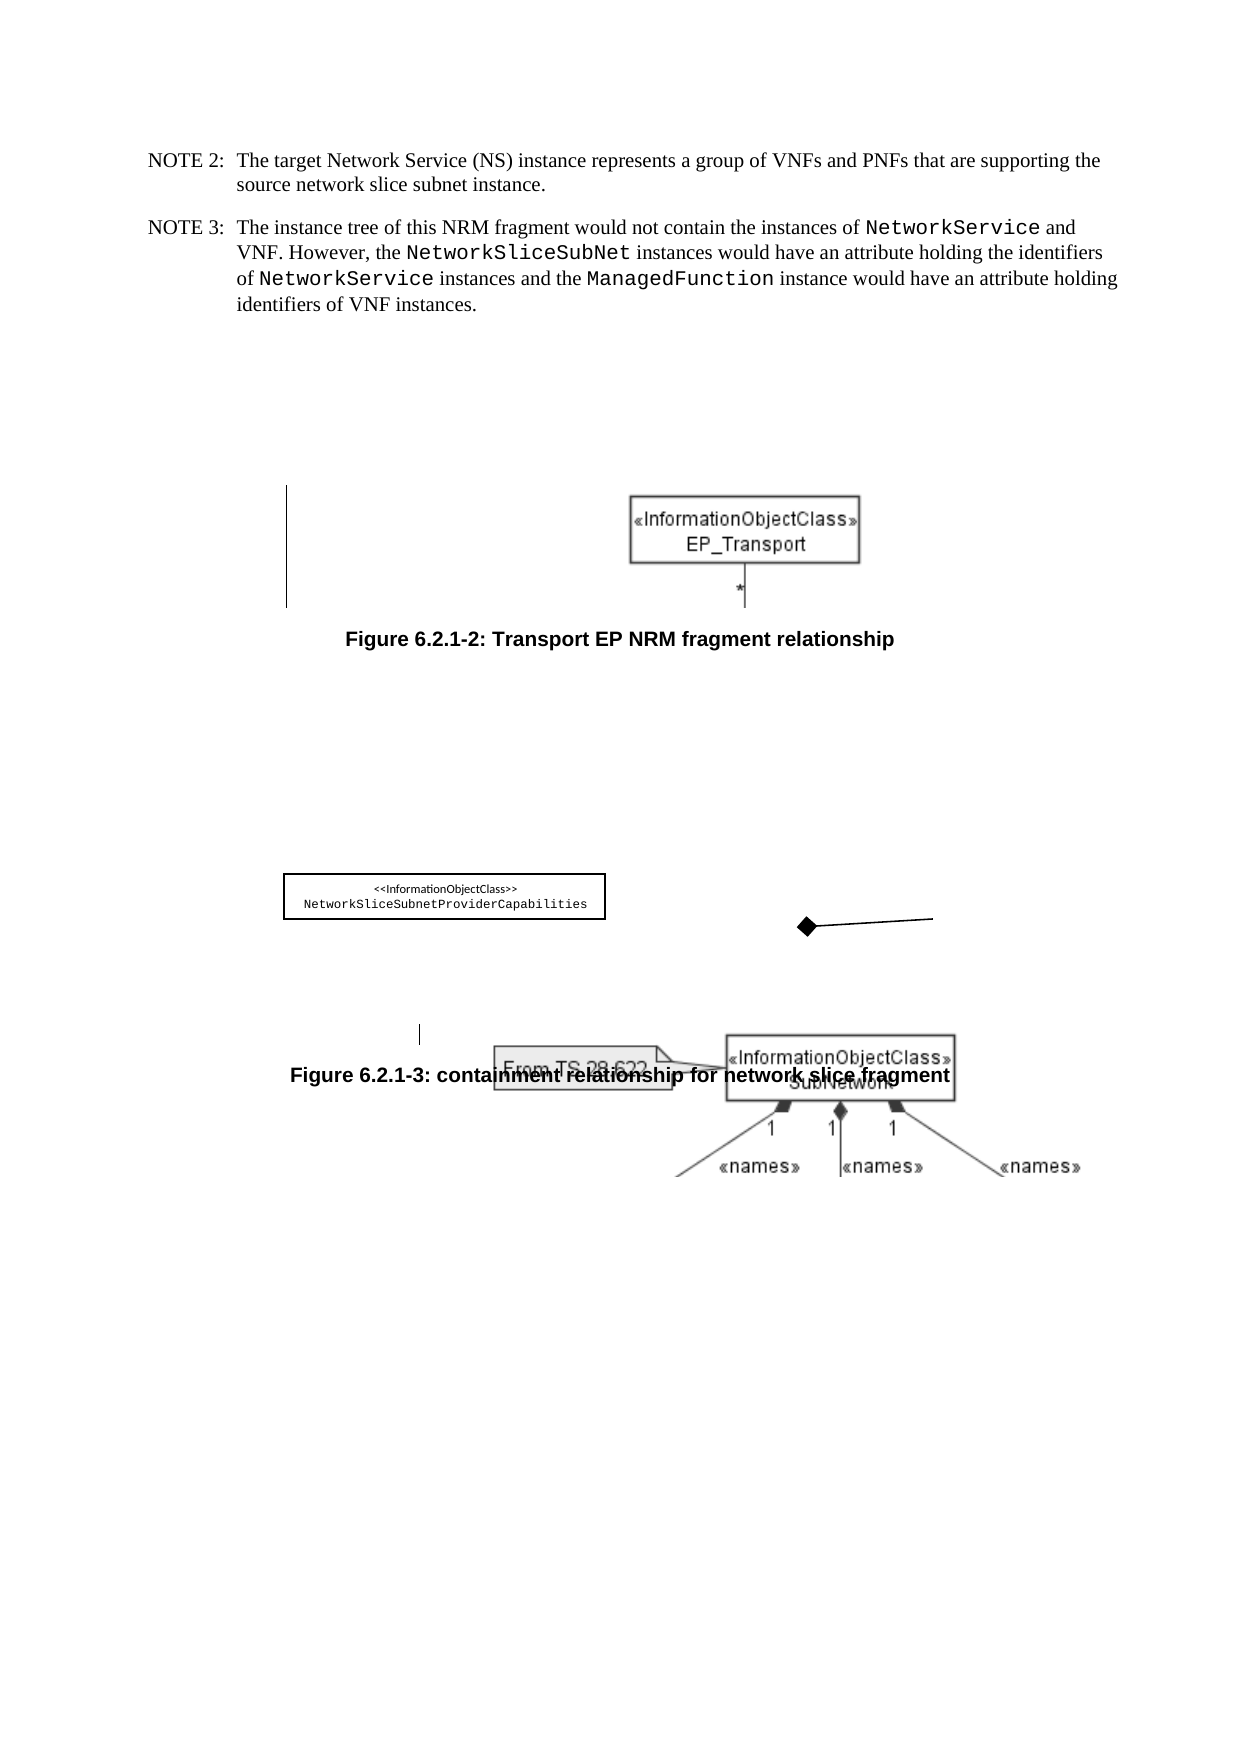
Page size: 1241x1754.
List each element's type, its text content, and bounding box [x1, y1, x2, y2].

text NOTE 2: The target Network Service (NS) instance represents a group of VNFs and PNFs that are supporting the source network slice subnet instance. [148, 148, 1122, 196]
text NOTE 3: The instance tree of this NRM fragment would not contain the instances of NetworkService and VNF. However, the NetworkSliceSubNet instances would have an attribute holding the identifiers of NetworkService instances and the ManagedFunction instance would have an attribute holding identifiers of VNF instances. [148, 214, 1122, 316]
text Figure 6.2.1-3: containment relationship for network slice fragment [118, 1063, 433, 1087]
text Figure 6.2.1-2: Transport EP NRM fragment relationship [118, 627, 1122, 651]
